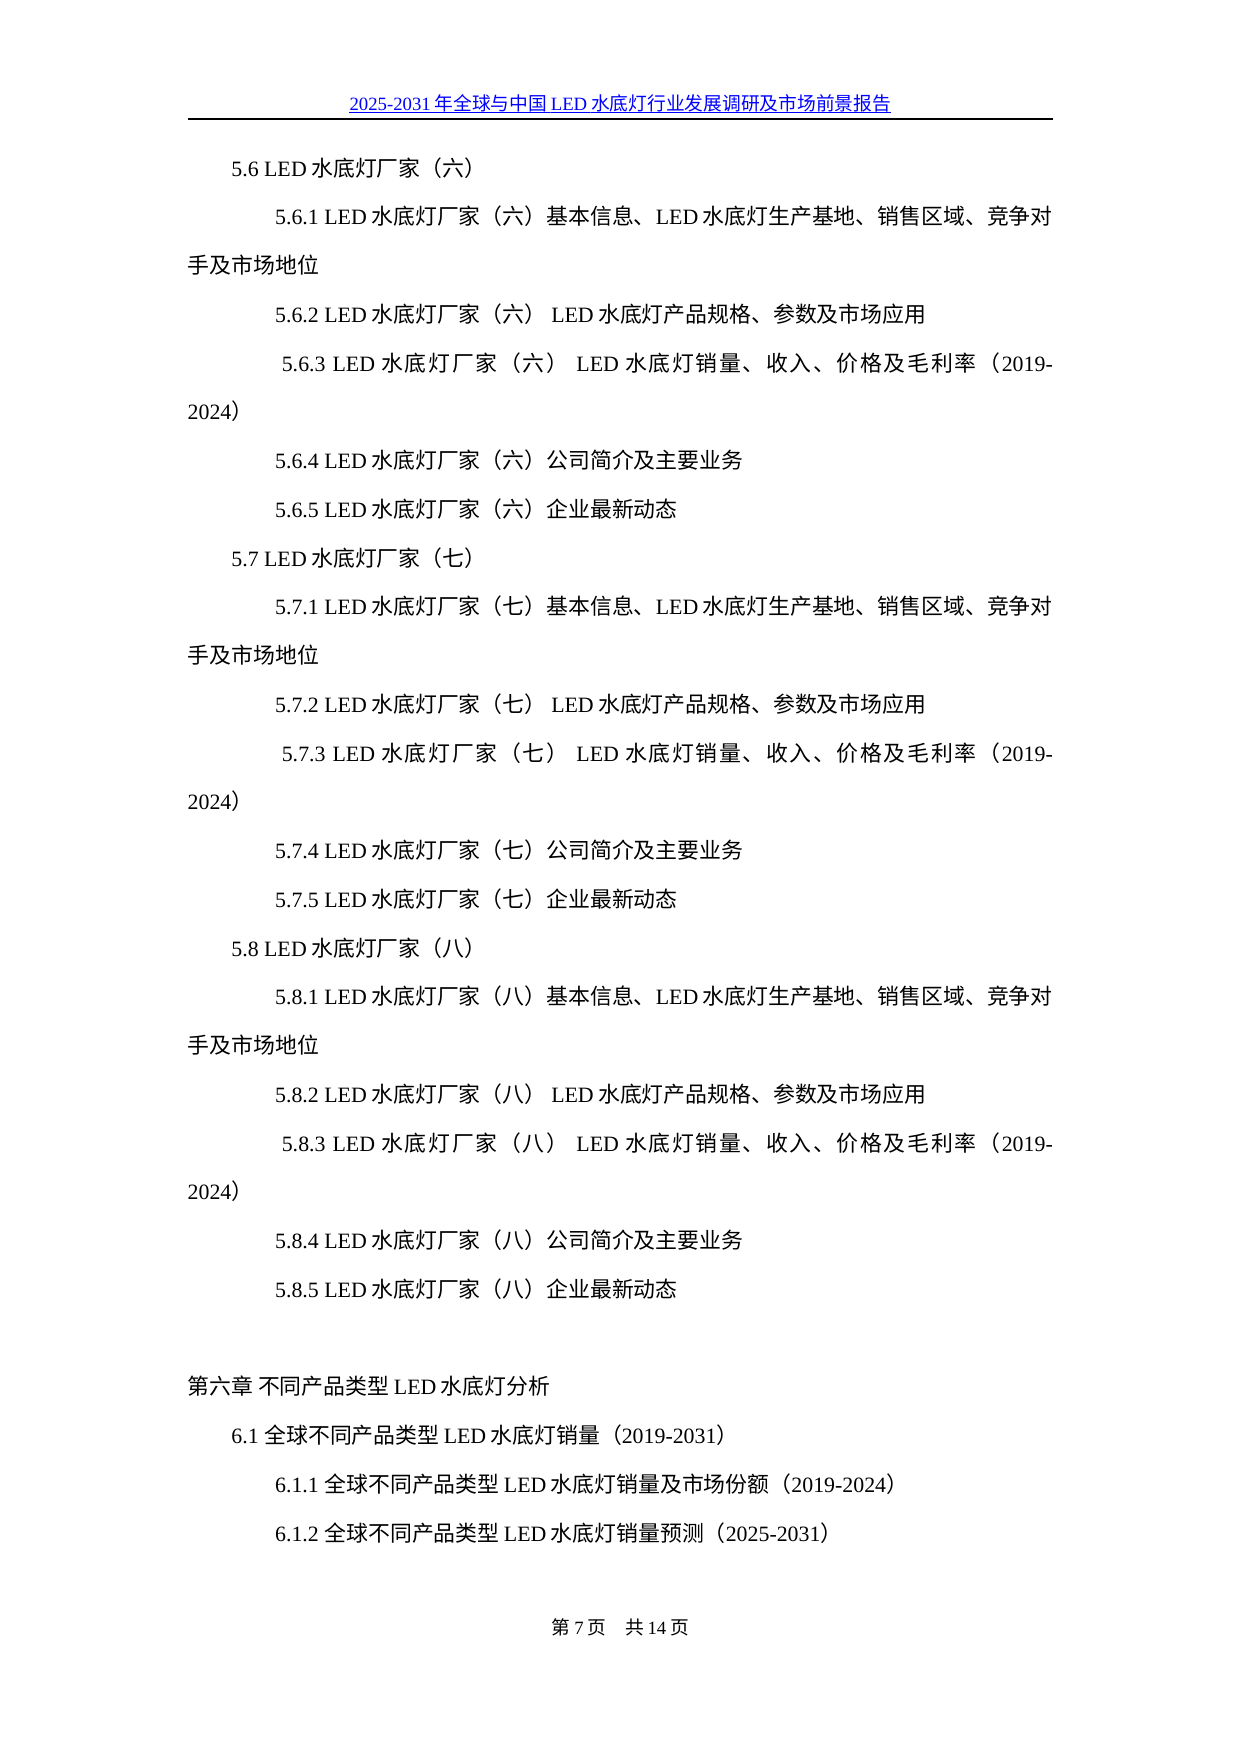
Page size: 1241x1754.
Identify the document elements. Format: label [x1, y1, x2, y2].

text [187, 150, 1053, 1548]
